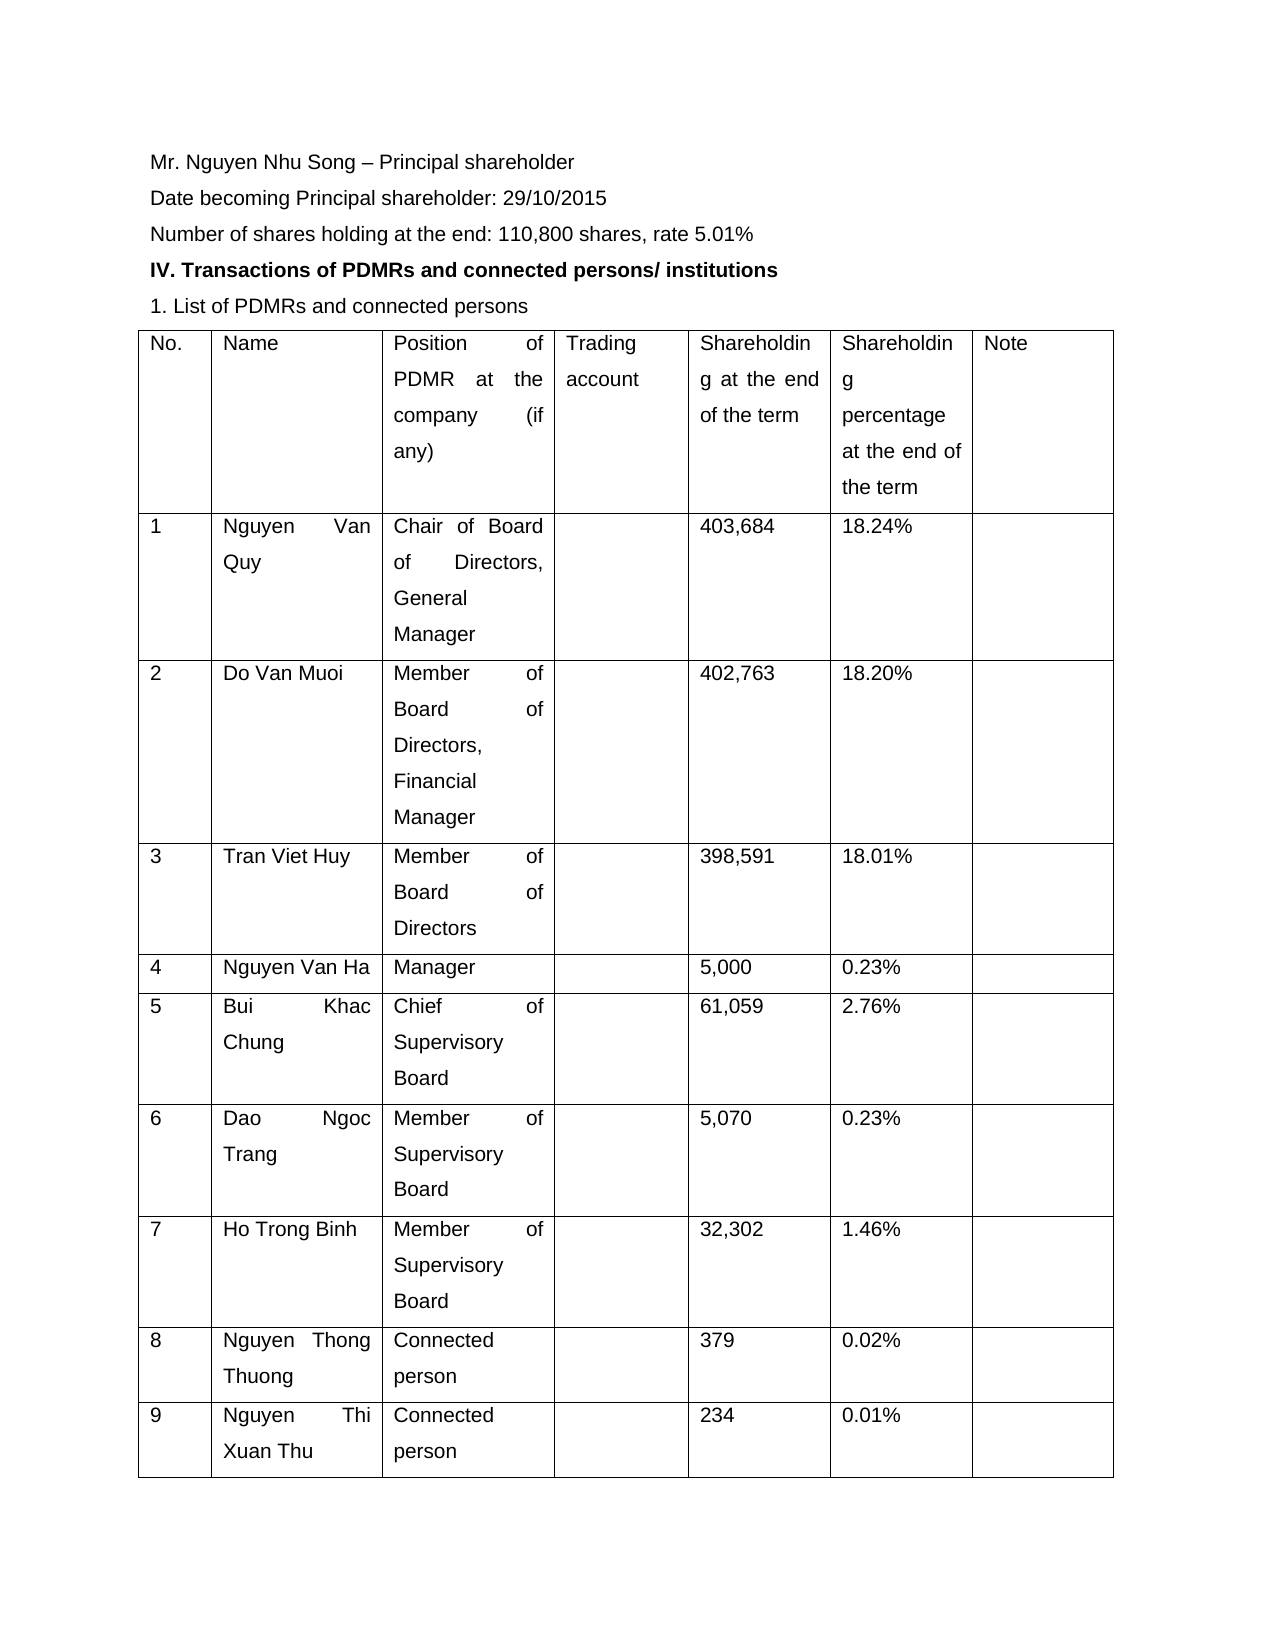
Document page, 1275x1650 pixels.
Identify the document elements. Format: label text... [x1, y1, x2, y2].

table_cell Ho Trong Binh [212, 1217, 382, 1327]
table_cell [555, 661, 688, 843]
table_cell 18.20% [831, 661, 972, 843]
table_cell 2.76% [831, 994, 972, 1104]
table_cell [555, 994, 688, 1104]
table_cell 4 [139, 955, 211, 993]
table_cell [973, 994, 1113, 1104]
table_cell 18.01% [831, 844, 972, 954]
table_cell 0.02% [831, 1328, 972, 1402]
table_cell Bui Khac Chung [212, 994, 382, 1104]
table_cell Do Van Muoi [212, 661, 382, 843]
table_cell [555, 514, 688, 660]
table_cell Dao Ngoc Trang [212, 1105, 382, 1216]
table_cell Member of Board of Directors, Financial Manager [383, 661, 554, 843]
table_cell 398,591 [689, 844, 830, 954]
table_cell Member of Board of Directors [383, 844, 554, 954]
text Number of shares holding at the end: 110,800 shares, rate 5.01% [150, 222, 1125, 246]
text 1. List of PDMRs and connected persons [150, 294, 1125, 318]
table_cell 1.46% [831, 1217, 972, 1327]
table_cell [973, 1105, 1113, 1216]
table_cell [555, 955, 688, 993]
table_cell 5 [139, 994, 211, 1104]
table_header Position of PDMR at the company (if any) [383, 331, 554, 513]
text Date becoming Principal shareholder: 29/10/2015 [150, 186, 1125, 210]
table_cell [973, 1403, 1113, 1477]
table_cell 7 [139, 1217, 211, 1327]
text IV. Transactions of PDMRs and connected persons/ institutions [150, 258, 1125, 282]
table_cell 9 [139, 1403, 211, 1477]
table_cell [973, 1328, 1113, 1402]
table_cell Nguyen Van Quy [212, 514, 382, 660]
table_cell Connected person [383, 1403, 554, 1477]
table_header No. [139, 331, 211, 513]
table_cell 234 [689, 1403, 830, 1477]
table_cell [973, 514, 1113, 660]
table_cell 18.24% [831, 514, 972, 660]
table_header Note [973, 331, 1113, 513]
table_cell [555, 1105, 688, 1216]
table_cell 402,763 [689, 661, 830, 843]
table_cell 1 [139, 514, 211, 660]
table_cell 6 [139, 1105, 211, 1216]
table_cell Tran Viet Huy [212, 844, 382, 954]
table_cell 5,070 [689, 1105, 830, 1216]
table_cell Manager [383, 955, 554, 993]
text Mr. Nguyen Nhu Song – Principal shareholder [150, 150, 1125, 174]
table_cell 3 [139, 844, 211, 954]
table_cell Nguyen Thong Thuong [212, 1328, 382, 1402]
table_cell [555, 1328, 688, 1402]
table_cell Chief of Supervisory Board [383, 994, 554, 1104]
table_cell 0.23% [831, 1105, 972, 1216]
table_cell Chair of Board of Directors, General Manager [383, 514, 554, 660]
table_cell Nguyen Van Ha [212, 955, 382, 993]
table_header Name [212, 331, 382, 513]
table_cell 8 [139, 1328, 211, 1402]
table_cell [973, 661, 1113, 843]
table_cell [973, 955, 1113, 993]
table_cell 0.01% [831, 1403, 972, 1477]
table_cell 2 [139, 661, 211, 843]
table_cell [973, 1217, 1113, 1327]
table_cell Nguyen Thi Xuan Thu [212, 1403, 382, 1477]
table_cell Connected person [383, 1328, 554, 1402]
table_cell [555, 1217, 688, 1327]
table_header Shareholding percentage at the end of the term [831, 331, 972, 513]
table_cell Member of Supervisory Board [383, 1217, 554, 1327]
table_cell [555, 844, 688, 954]
table_header Trading account [555, 331, 688, 513]
table_cell 5,000 [689, 955, 830, 993]
table_header Shareholding at the end of the term [689, 331, 830, 513]
table_cell 0.23% [831, 955, 972, 993]
table_cell 379 [689, 1328, 830, 1402]
table_cell [555, 1403, 688, 1477]
table_cell 61,059 [689, 994, 830, 1104]
table_cell Member of Supervisory Board [383, 1105, 554, 1216]
table_cell [973, 844, 1113, 954]
table_cell 403,684 [689, 514, 830, 660]
table_cell 32,302 [689, 1217, 830, 1327]
